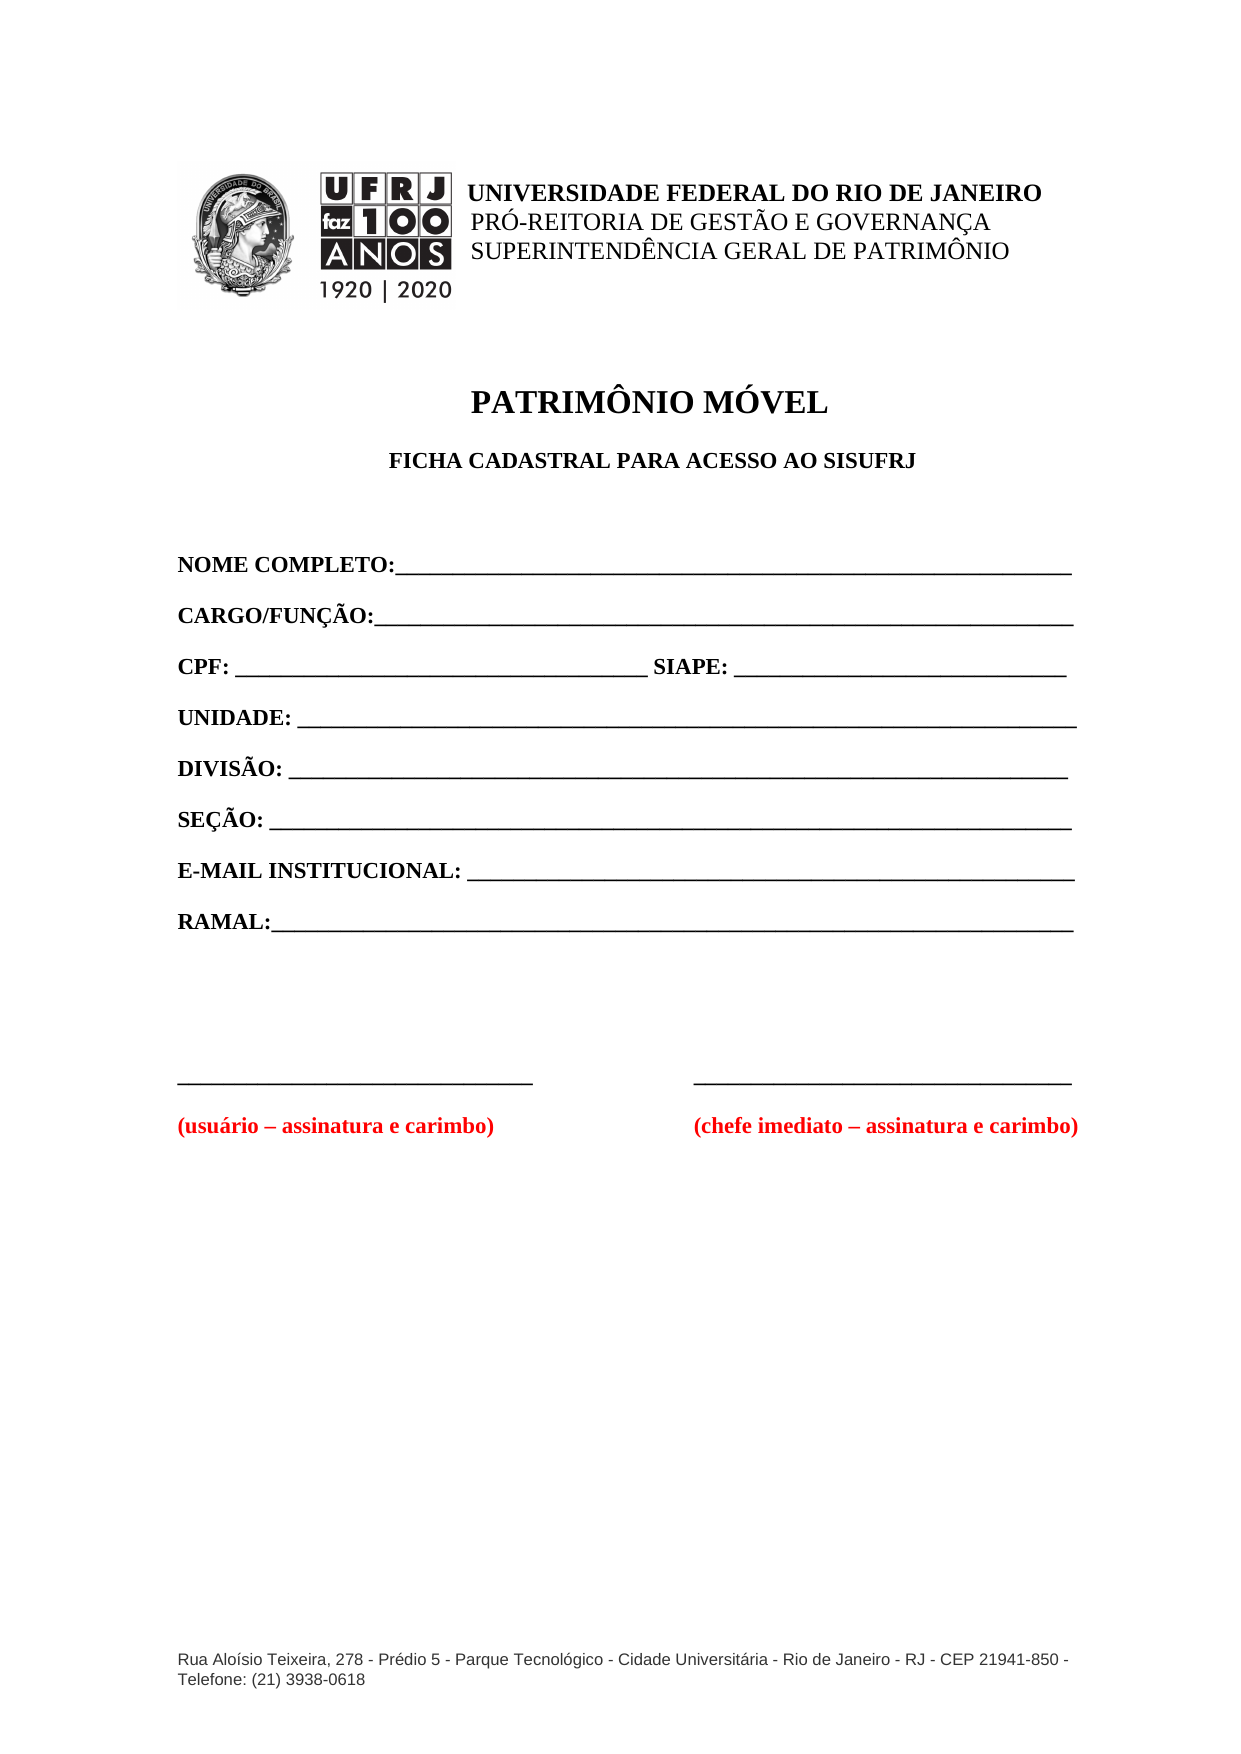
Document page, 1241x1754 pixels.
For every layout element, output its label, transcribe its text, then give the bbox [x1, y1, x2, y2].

text NOME COMPLETO:___________________________________________________________ [177, 551, 1122, 577]
text PATRIMÔNIO MÓVEL [177, 382, 1122, 420]
text E-MAIL INSTITUCIONAL: _____________________________________________________ [177, 857, 1122, 883]
text CARGO/FUNÇÃO:_____________________________________________________________ [177, 602, 1122, 628]
text RAMAL:______________________________________________________________________ [177, 908, 1122, 934]
text CPF: ____________________________________ SIAPE: _____________________________ [177, 653, 1122, 679]
text (usuário – assinatura e carimbo) (chefe imediato – assinatura e carimbo) [177, 1112, 1122, 1139]
text FICHA CADASTRAL PARA ACESSO AO SISUFRJ [177, 447, 1122, 473]
text _______________________________ _________________________________ [177, 1061, 1122, 1088]
text SEÇÃO: ______________________________________________________________________ [177, 806, 1122, 832]
text DIVISÃO: ____________________________________________________________________ [177, 755, 1122, 781]
picture [177, 161, 456, 310]
text UNIDADE: ____________________________________________________________________ [177, 704, 1122, 730]
